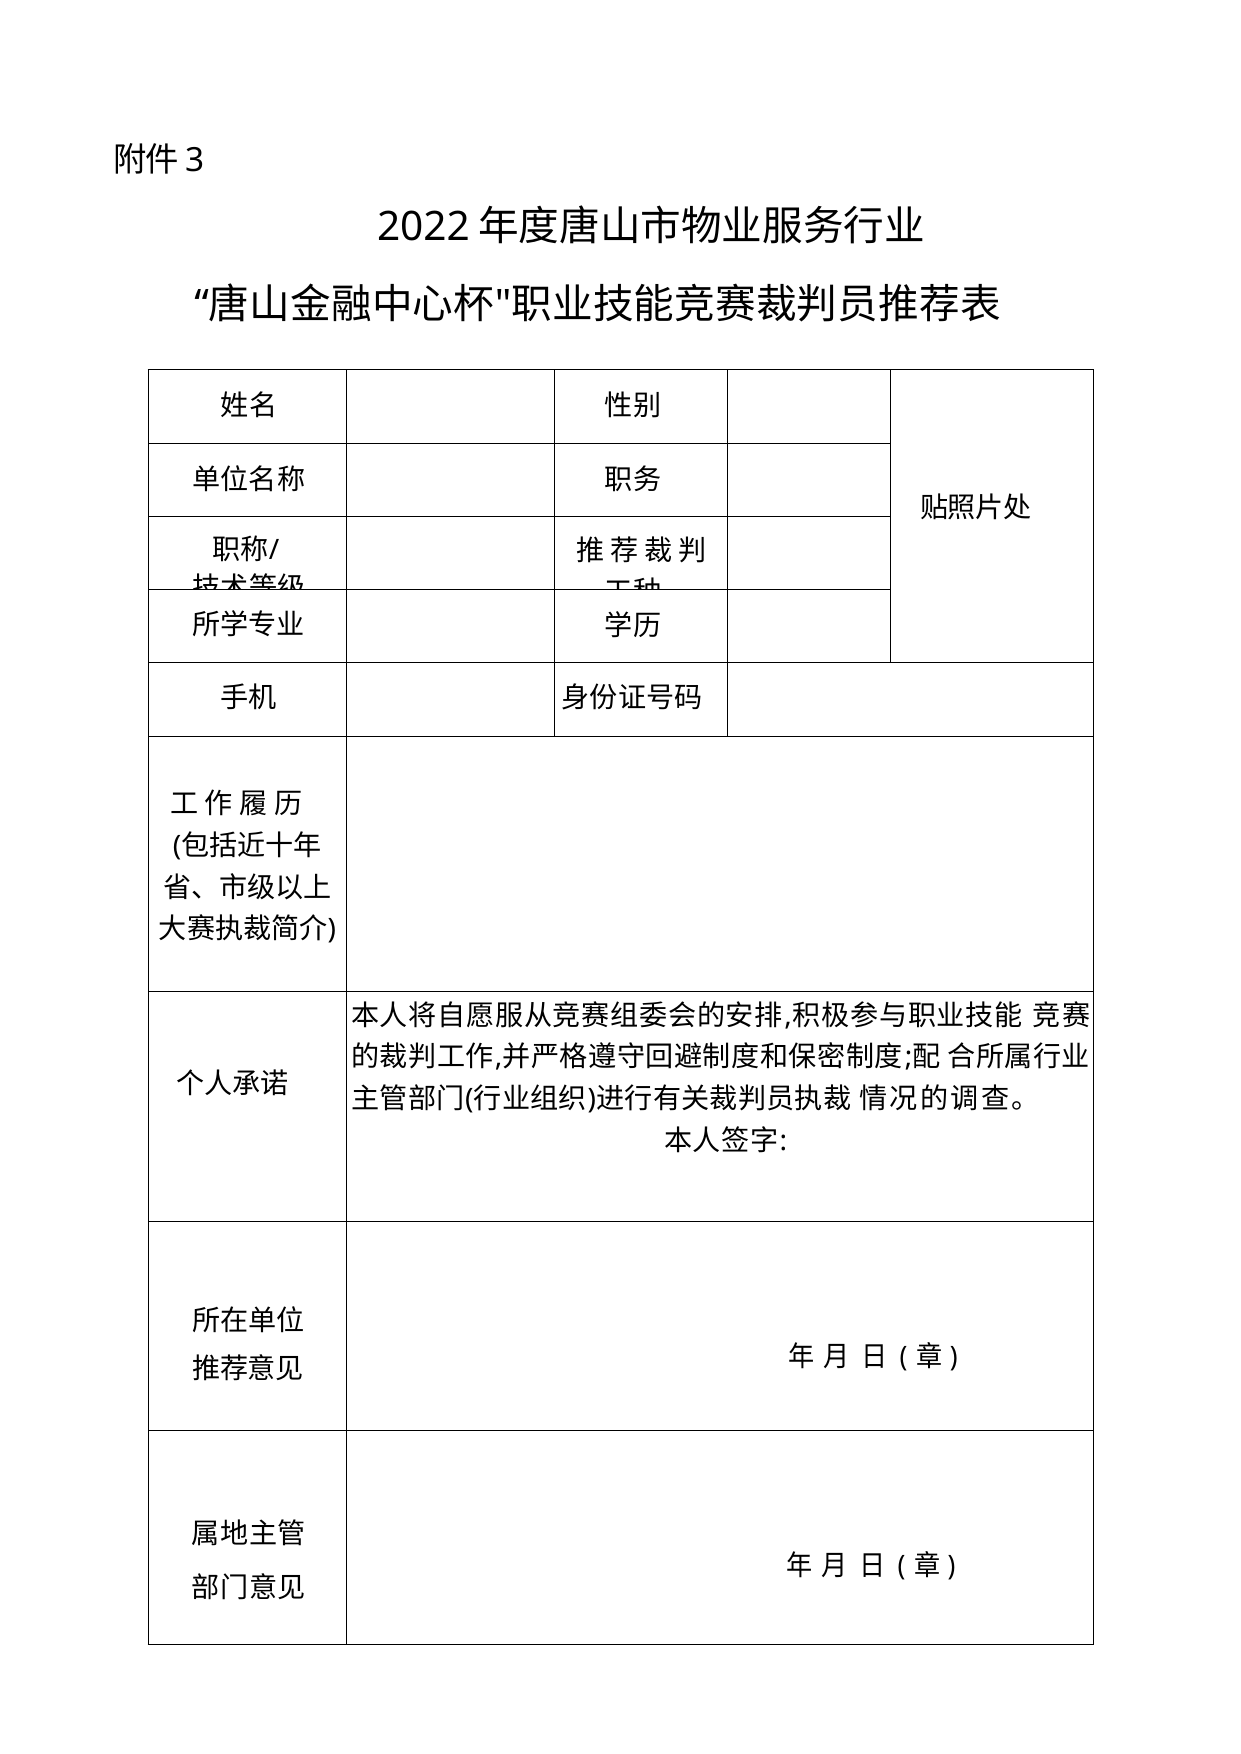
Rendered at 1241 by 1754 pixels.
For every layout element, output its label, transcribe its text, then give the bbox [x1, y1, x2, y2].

table_cell [728, 517, 890, 589]
table_header [728, 370, 890, 443]
table_cell [728, 663, 1093, 736]
table_cell 年 月 日 ( 章 ) [347, 1431, 1093, 1644]
text “唐山金融中心杯"职业技能竞赛裁判员推荐表 [113, 268, 1127, 334]
table_cell 单位名称 [149, 444, 346, 516]
table_cell 所在单位 推荐意见 [149, 1222, 346, 1430]
table_cell 学历 [555, 590, 727, 662]
table_cell [347, 737, 1093, 991]
table_cell 身份证号码 [555, 663, 727, 736]
text 附件3 [113, 124, 1127, 190]
table_cell 个人承诺 [149, 992, 346, 1221]
table_cell 手机 [149, 663, 346, 736]
table_cell [728, 590, 890, 662]
table_cell [347, 517, 554, 589]
table_cell [728, 444, 890, 516]
table_cell 工作履历 (包括近十年 省、市级以上 大赛执裁简介) [149, 737, 346, 991]
text 2022年度唐山市物业服务行业 [113, 190, 1127, 255]
table_cell 所学专业 [149, 590, 346, 662]
table_cell 属地主管 部门意见 [149, 1431, 346, 1644]
table_cell [347, 444, 554, 516]
table_header [347, 370, 554, 443]
table_cell 职务 [555, 444, 727, 516]
table_cell 职称/ 技术等级 [149, 517, 346, 589]
table_cell [347, 663, 554, 736]
table_header 性别 [555, 370, 727, 443]
table_header 姓名 [149, 370, 346, 443]
table_cell 本人将自愿服从竞赛组委会的安排,积极参与职业技能 竞赛的裁判工作,并严格遵守回避制度和保密制度;配 合所属行业主管部门(行业组织)进行有关裁判员执裁 情况的调查。 本人签字: [347, 992, 1093, 1221]
table_cell 推荐裁判工种 [555, 517, 727, 589]
table_cell [347, 590, 554, 662]
table_header 贴照片处 [891, 370, 1093, 662]
table_cell 年 月 日 ( 章 ) [347, 1222, 1093, 1430]
